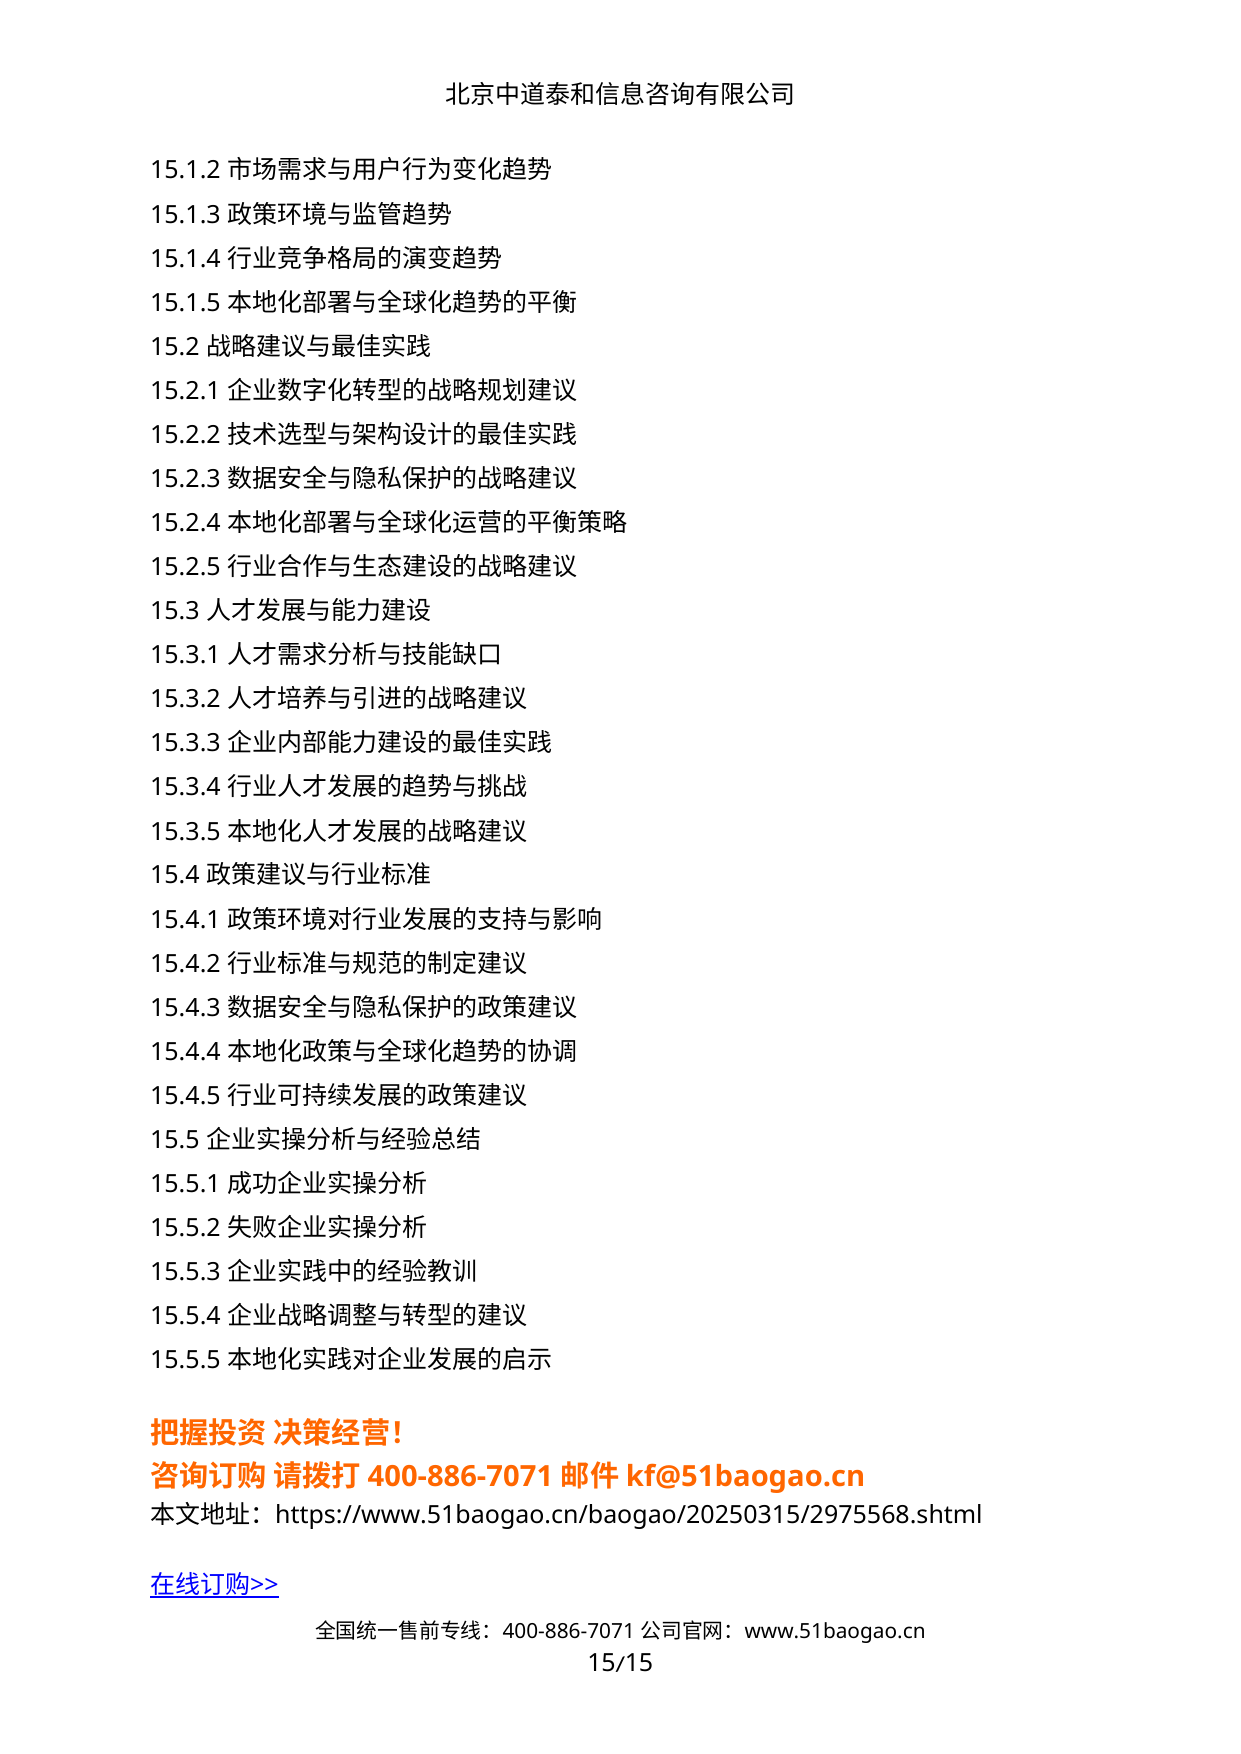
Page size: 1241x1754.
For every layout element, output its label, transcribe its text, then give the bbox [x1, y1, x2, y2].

text 15.5.2 失败企业实操分析 [150, 1207, 1090, 1244]
text 15.4.5 行业可持续发展的政策建议 [150, 1075, 1090, 1112]
text 15.1.5 本地化部署与全球化趋势的平衡 [150, 282, 1090, 318]
text 15.3.4 行业人才发展的趋势与挑战 [150, 767, 1090, 803]
text 15.2.1 企业数字化转型的战略规划建议 [150, 370, 1090, 407]
text 15.3.3 企业内部能力建设的最佳实践 [150, 723, 1090, 759]
text 15.3.5 本地化人才发展的战略建议 [150, 811, 1090, 847]
text 15.5 企业实操分析与经验总结 [150, 1119, 1090, 1156]
text 15.4.1 政策环境对行业发展的支持与影响 [150, 899, 1090, 935]
text 15.2.4 本地化部署与全球化运营的平衡策略 [150, 502, 1090, 539]
text 15.4.2 行业标准与规范的制定建议 [150, 943, 1090, 979]
text 15.5.3 企业实践中的经验教训 [150, 1252, 1090, 1288]
text 15.2 战略建议与最佳实践 [150, 326, 1090, 362]
text 15.4.3 数据安全与隐私保护的政策建议 [150, 987, 1090, 1023]
text 15.1.3 政策环境与监管趋势 [150, 194, 1090, 230]
text 15.1.4 行业竞争格局的演变趋势 [150, 238, 1090, 274]
text 15.4.4 本地化政策与全球化趋势的协调 [150, 1031, 1090, 1067]
text 把握投资 决策经营！咨询订购 请拨打 400-886-7071 邮件 kf@51baogao.cn本文地址：https://www.51baogao.cn/baogao/20250315/2975568.shtml [150, 1376, 1090, 1531]
text 15.2.5 行业合作与生态建设的战略建议 [150, 547, 1090, 583]
text 15.1.2 市场需求与用户行为变化趋势 [150, 150, 1090, 186]
text 15.3.2 人才培养与引进的战略建议 [150, 679, 1090, 715]
text 在线订购>> [150, 1531, 1090, 1601]
text 15.3.1 人才需求分析与技能缺口 [150, 635, 1090, 671]
text 15.4 政策建议与行业标准 [150, 855, 1090, 891]
text 15.5.5 本地化实践对企业发展的启示 [150, 1340, 1090, 1376]
text 15.3 人才发展与能力建设 [150, 591, 1090, 627]
text 15.5.1 成功企业实操分析 [150, 1163, 1090, 1200]
text 15.2.2 技术选型与架构设计的最佳实践 [150, 414, 1090, 451]
text 15.5.4 企业战略调整与转型的建议 [150, 1296, 1090, 1332]
text 15.2.3 数据安全与隐私保护的战略建议 [150, 458, 1090, 495]
